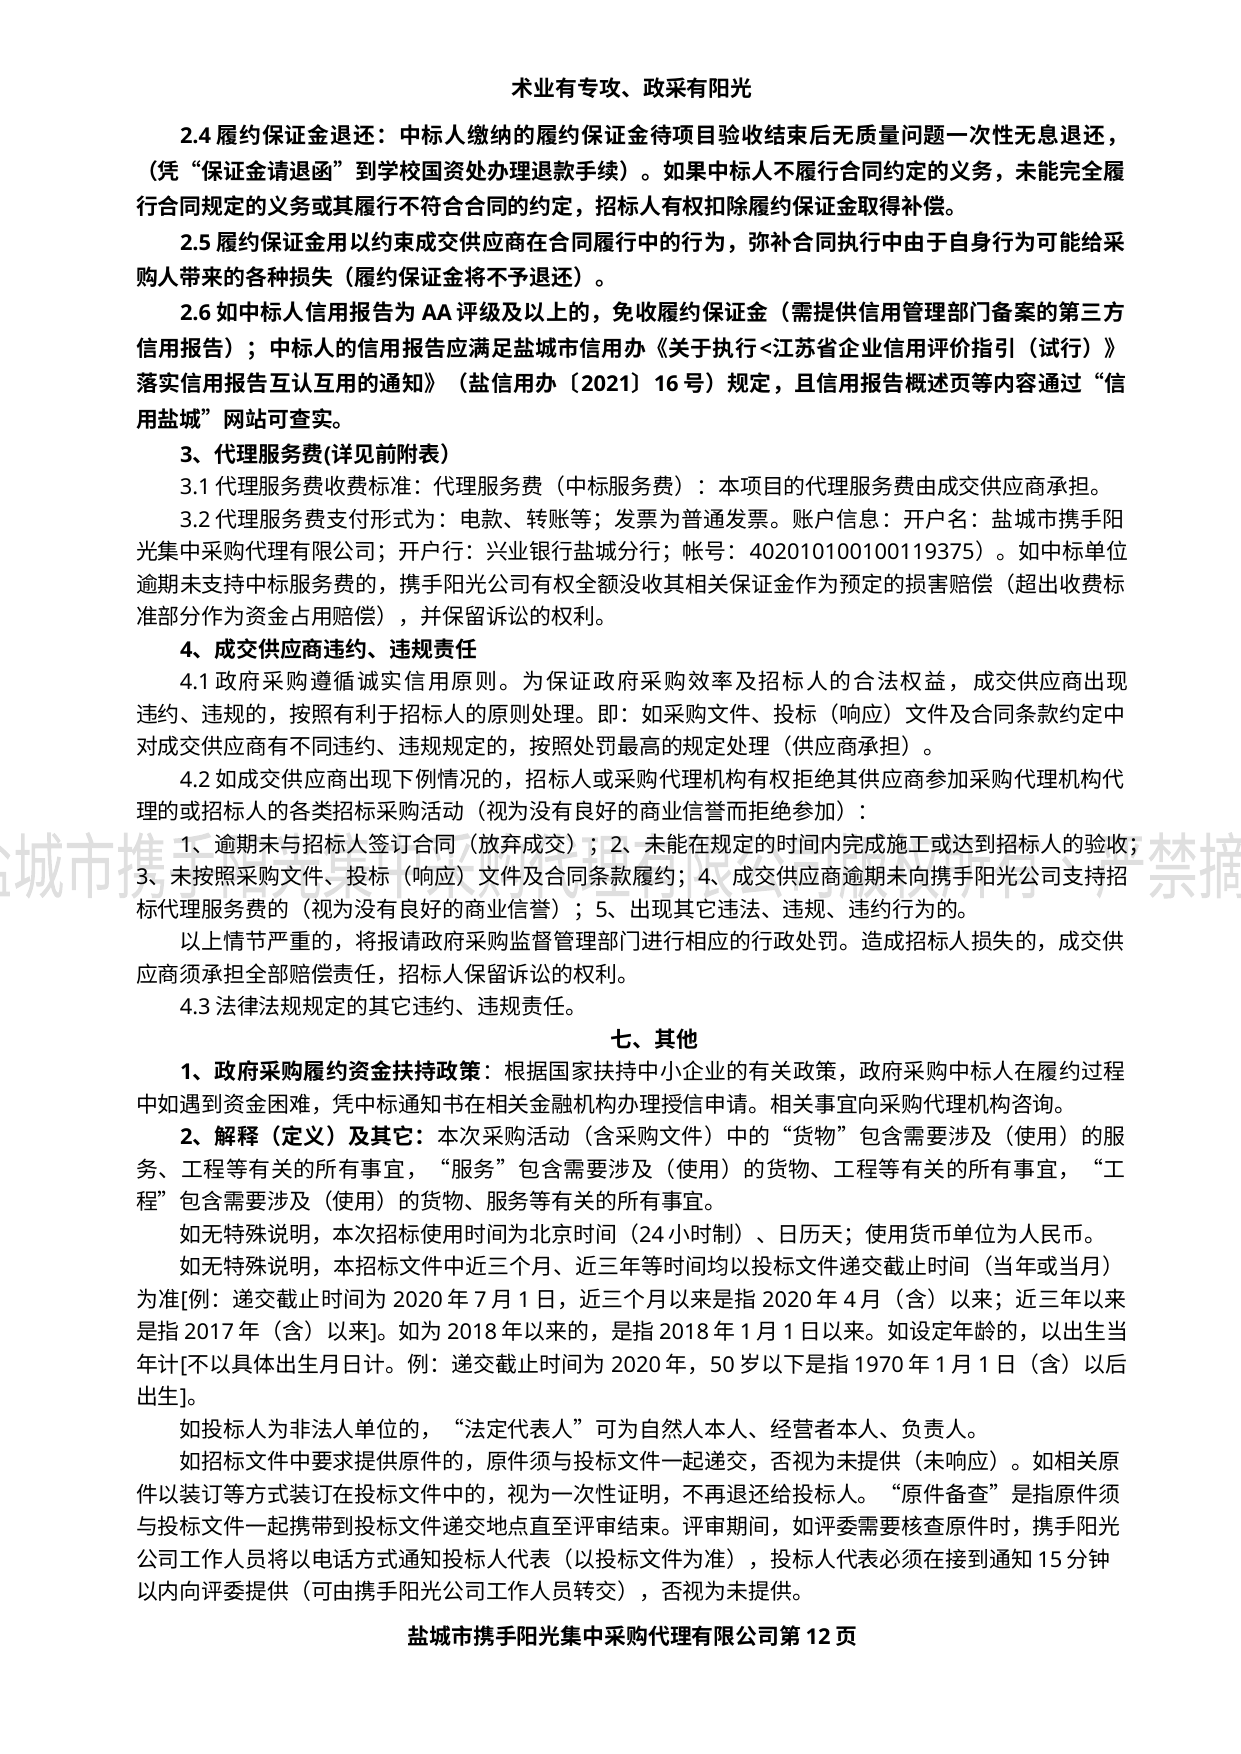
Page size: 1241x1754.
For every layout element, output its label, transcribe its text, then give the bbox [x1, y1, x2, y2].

text 2.4履约保证金退还：中标人缴纳的履约保证金待项目验收结束后无质量问题一次性无息退还，（凭“保证金请退函”到学校国资处办理退款手续）。如果中标人不履行合同约定的义务，未能完全履行合同规定的义务或其履行不符合合同的约定，招标人有权扣除履约保证金取得补偿。 [136, 118, 1128, 221]
text 如无特殊说明，本次招标使用时间为北京时间（24小时制）、日历天；使用货币单位为人民币。 [136, 1216, 1128, 1249]
text 4.3法律法规规定的其它违约、违规责任。 [136, 989, 1128, 1021]
text 2、解释（定义）及其它：本次采购活动（含采购文件）中的“货物”包含需要涉及（使用）的服务、工程等有关的所有事宜，“服务”包含需要涉及（使用）的货物、工程等有关的所有事宜，“工程”包含需要涉及（使用）的货物、服务等有关的所有事宜。 [136, 1119, 1128, 1216]
text 1、逾期未与招标人签订合同（放弃成交）；2、未能在规定的时间内完成施工或达到招标人的验收；3、未按照采购文件、投标（响应）文件及合同条款履约；4、成交供应商逾期未向携手阳光公司支持招标代理服务费的（视为没有良好的商业信誉）；5、出现其它违法、违规、违约行为的。 [136, 826, 1128, 924]
text 2.6如中标人信用报告为AA评级及以上的，免收履约保证金（需提供信用管理部门备案的第三方信用报告）；中标人的信用报告应满足盐城市信用办《关于执行<江苏省企业信用评价指引（试行）》落实信用报告互认互用的通知》（盐信用办〔2021〕16号）规定，且信用报告概述页等内容通过“信用盐城”网站可查实。 [136, 295, 1128, 434]
text 2.5履约保证金用以约束成交供应商在合同履行中的行为，弥补合同执行中由于自身行为可能给采购人带来的各种损失（履约保证金将不予退还）。 [136, 224, 1128, 292]
text 3.1代理服务费收费标准：代理服务费（中标服务费）：本项目的代理服务费由成交供应商承担。 [136, 469, 1128, 501]
text 如招标文件中要求提供原件的，原件须与投标文件一起递交，否视为未提供（未响应）。如相关原件以装订等方式装订在投标文件中的，视为一次性证明，不再退还给投标人。“原件备查”是指原件须与投标文件一起携带到投标文件递交地点直至评审结束。评审期间，如评委需要核查原件时，携手阳光公司工作人员将以电话方式通知投标人代表（以投标文件为准），投标人代表必须在接到通知15分钟以内向评委提供（可由携手阳光公司工作人员转交），否视为未提供。 [136, 1444, 1128, 1606]
text 七、其他 [136, 1021, 1128, 1054]
text 4.1政府采购遵循诚实信用原则。为保证政府采购效率及招标人的合法权益，成交供应商出现违约、违规的，按照有利于招标人的原则处理。即：如采购文件、投标（响应）文件及合同条款约定中对成交供应商有不同违约、违规规定的，按照处罚最高的规定处理（供应商承担）。 [136, 664, 1128, 761]
text 1、政府采购履约资金扶持政策：根据国家扶持中小企业的有关政策，政府采购中标人在履约过程中如遇到资金困难，凭中标通知书在相关金融机构办理授信申请。相关事宜向采购代理机构咨询。 [136, 1054, 1128, 1119]
text 如投标人为非法人单位的，“法定代表人”可为自然人本人、经营者本人、负责人。 [136, 1411, 1128, 1444]
text 以上情节严重的，将报请政府采购监督管理部门进行相应的行政处罚。造成招标人损失的，成交供应商须承担全部赔偿责任，招标人保留诉讼的权利。 [136, 924, 1128, 989]
text 4、成交供应商违约、违规责任 [136, 631, 1128, 664]
text 如无特殊说明，本招标文件中近三个月、近三年等时间均以投标文件递交截止时间（当年或当月）为准[例：递交截止时间为2020年7月1日，近三个月以来是指2020年4月（含）以来；近三年以来是指2017年（含）以来]。如为2018年以来的，是指2018年1月1日以来。如设定年龄的，以出生当年计[不以具体出生月日计。例：递交截止时间为2020年，50岁以下是指1970年1月1日（含）以后出生]。 [136, 1249, 1128, 1411]
text 3、代理服务费(详见前附表） [136, 436, 1128, 469]
text 4.2如成交供应商出现下例情况的，招标人或采购代理机构有权拒绝其供应商参加采购代理机构代理的或招标人的各类招标采购活动（视为没有良好的商业信誉而拒绝参加）： [136, 761, 1128, 826]
text 3.2代理服务费支付形式为：电款、转账等；发票为普通发票。账户信息：开户名：盐城市携手阳光集中采购代理有限公司；开户行：兴业银行盐城分行；帐号：402010100100119375）。如中标单位逾期未支持中标服务费的，携手阳光公司有权全额没收其相关保证金作为预定的损害赔偿（超出收费标准部分作为资金占用赔偿），并保留诉讼的权利。 [136, 501, 1128, 631]
